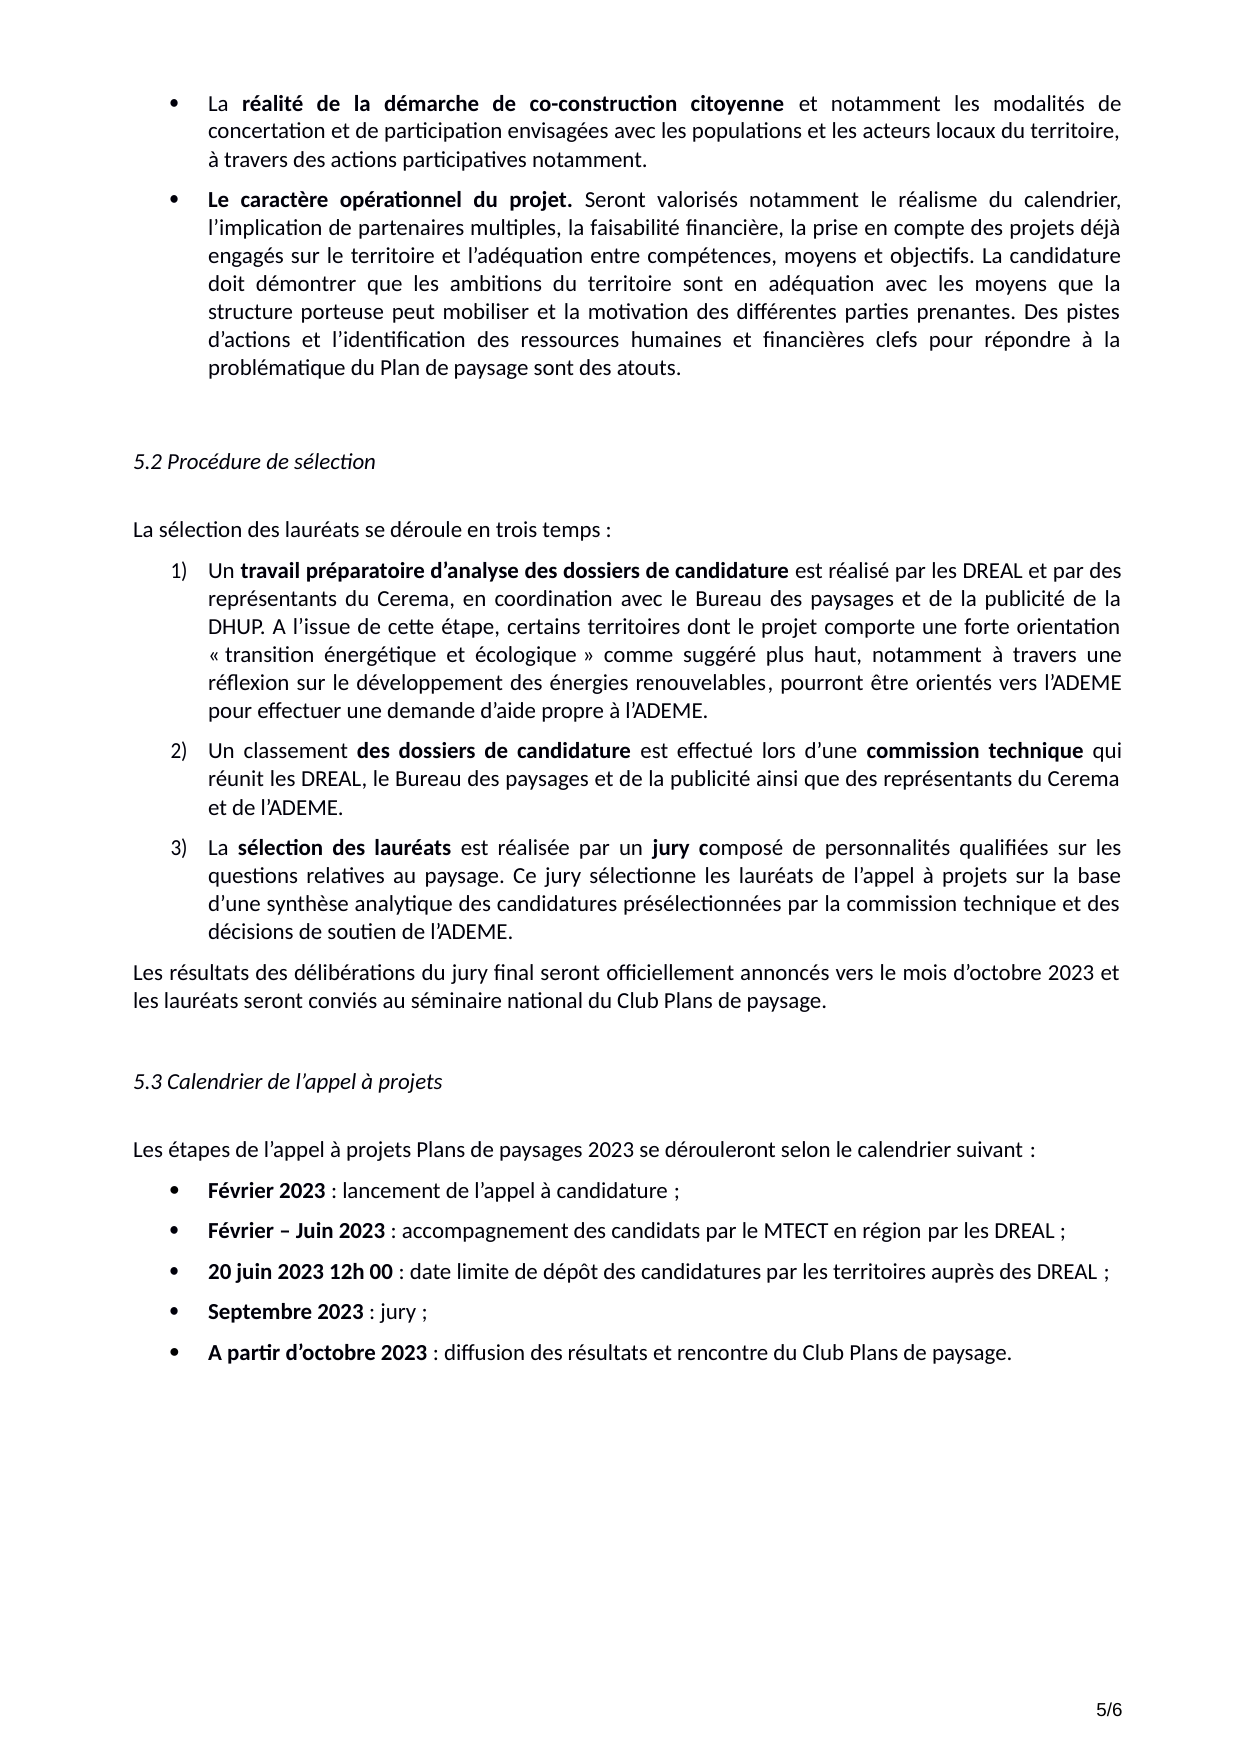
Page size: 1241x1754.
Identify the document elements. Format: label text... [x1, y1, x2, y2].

text 5.2 Procédure de sélection [133, 447, 1122, 475]
list Septembre 2023 : jury ; [170, 1297, 1122, 1325]
list Février – Juin 2023 : accompagnement des candidats par le MTECT en région par les DREAL ; [170, 1216, 1122, 1244]
text Les étapes de l’appel à projets Plans de paysages 2023 se dérouleront selon le calendrier suivant : [133, 1135, 1122, 1163]
list Un travail préparatoire d’analyse des dossiers de candidature est réalisé par les DREAL et par des représentants du Cerema, en coordination avec le Bureau des paysages et de la publicité de la DHUP. A l’issue de cette étape, certains territoires dont le projet comporte une forte orientation « transition énergétique et écologique » comme suggéré plus haut, notamment à travers une réflexion sur le développement des énergies renouvelables, pourront être orientés vers l’ADEME pour effectuer une demande d’aide propre à l’ADEME. [170, 556, 1122, 724]
list Un classement des dossiers de candidature est effectué lors d’une commission technique qui réunit les DREAL, le Bureau des paysages et de la publicité ainsi que des représentants du Cerema et de l’ADEME. [170, 737, 1122, 821]
text La sélection des lauréats se déroule en trois temps : [133, 515, 1122, 543]
list La sélection des lauréats est réalisée par un jury composé de personnalités qualifiées sur les questions relatives au paysage. Ce jury sélectionne les lauréats de l’appel à projets sur la base d’une synthèse analytique des candidatures présélectionnées par la commission technique et des décisions de soutien de l’ADEME. [170, 833, 1122, 945]
text 5.3 Calendrier de l’appel à projets [133, 1067, 1122, 1095]
list La réalité de la démarche de co-construction citoyenne et notamment les modalités de concertation et de participation envisagées avec les populations et les acteurs locaux du territoire, à travers des actions participatives notamment. [170, 89, 1122, 173]
list Le caractère opérationnel du projet. Seront valorisés notamment le réalisme du calendrier, l’implication de partenaires multiples, la faisabilité financière, la prise en compte des projets déjà engagés sur le territoire et l’adéquation entre compétences, moyens et objectifs. La candidature doit démontrer que les ambitions du territoire sont en adéquation avec les moyens que la structure porteuse peut mobiliser et la motivation des différentes parties prenantes. Des pistes d’actions et l’identification des ressources humaines et financières clefs pour répondre à la problématique du Plan de paysage sont des atouts. [170, 185, 1122, 381]
text Les résultats des délibérations du jury final seront officiellement annoncés vers le mois d’octobre 2023 et les lauréats seront conviés au séminaire national du Club Plans de paysage. [133, 958, 1122, 1014]
list A partir d’octobre 2023 : diffusion des résultats et rencontre du Club Plans de paysage. [170, 1338, 1122, 1366]
list 20 juin 2023 12h 00 : date limite de dépôt des candidatures par les territoires auprès des DREAL ; [170, 1257, 1122, 1285]
list Février 2023 : lancement de l’appel à candidature ; [170, 1176, 1122, 1204]
